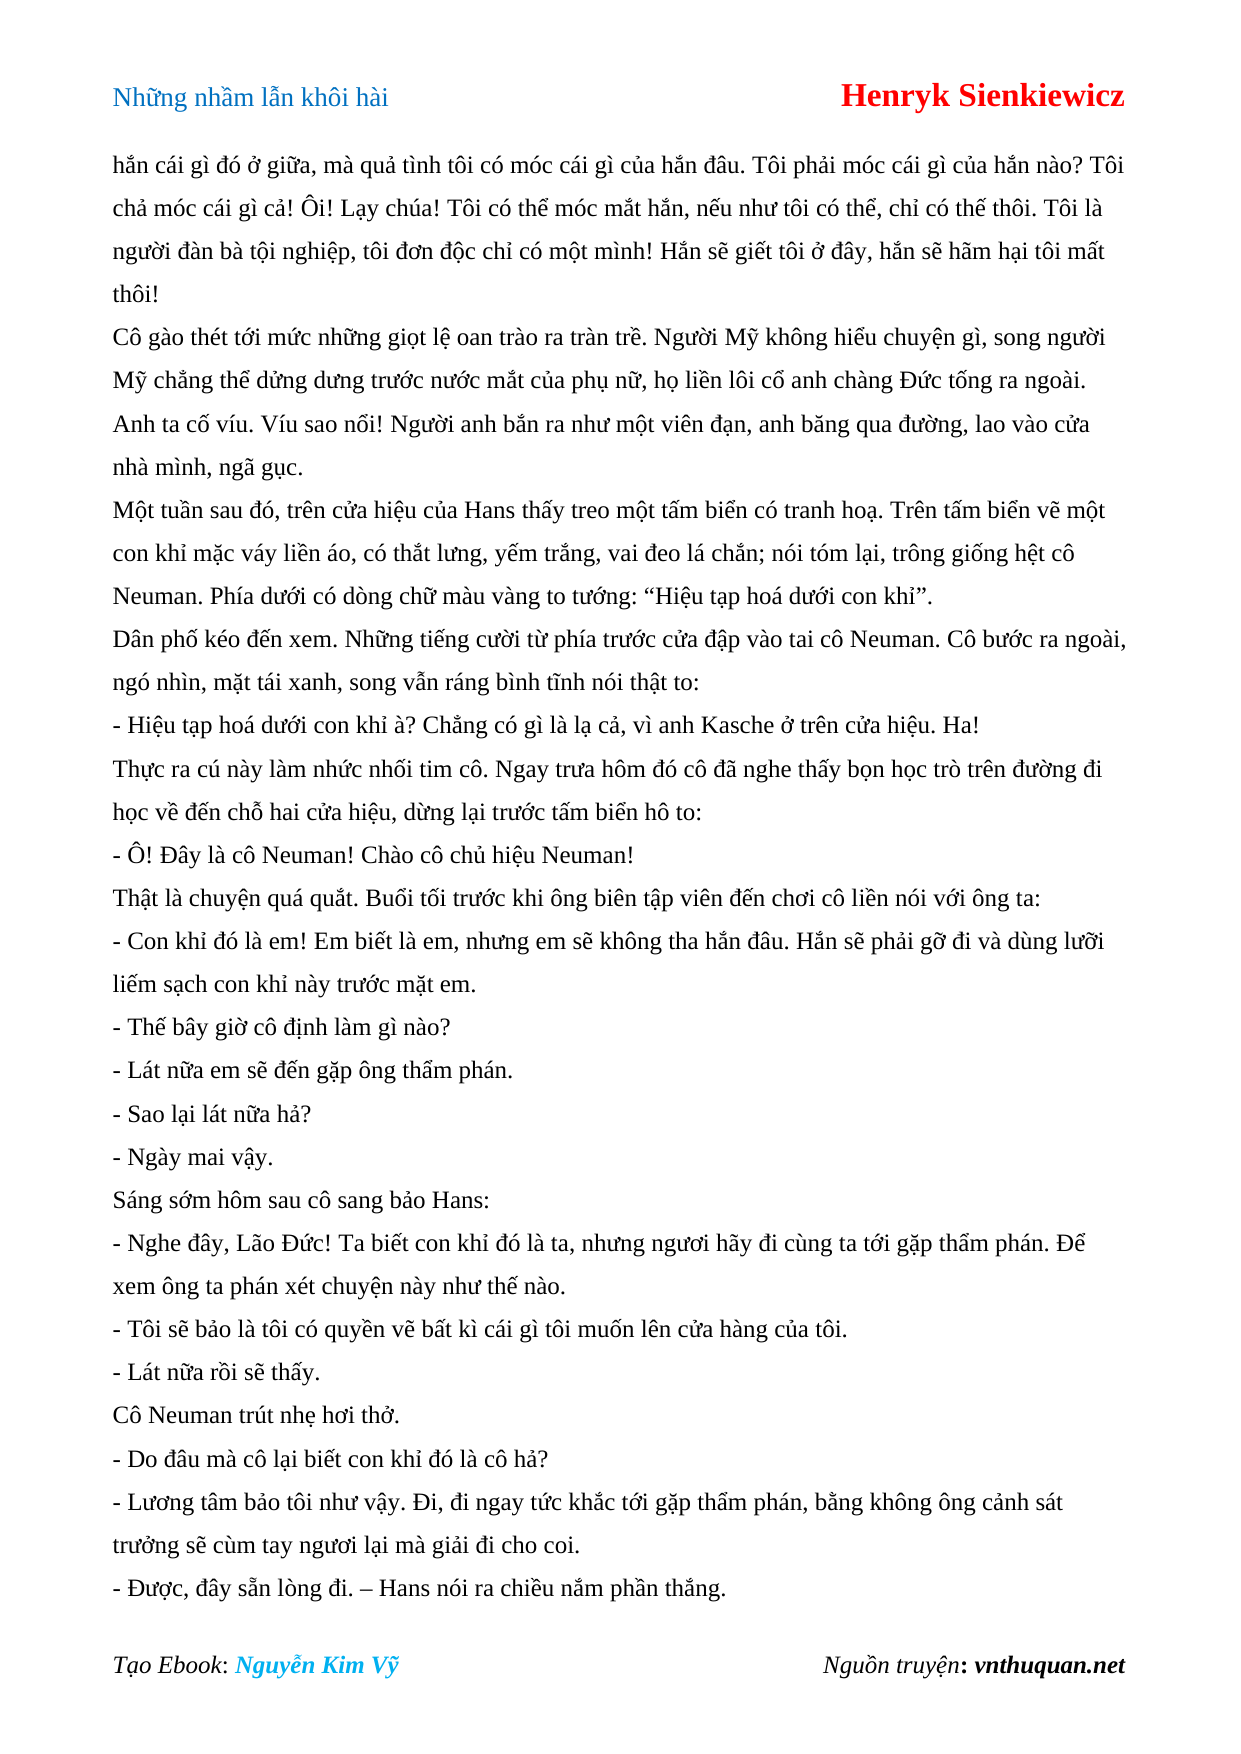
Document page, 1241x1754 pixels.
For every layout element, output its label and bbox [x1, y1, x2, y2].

text [112, 150, 1128, 1602]
